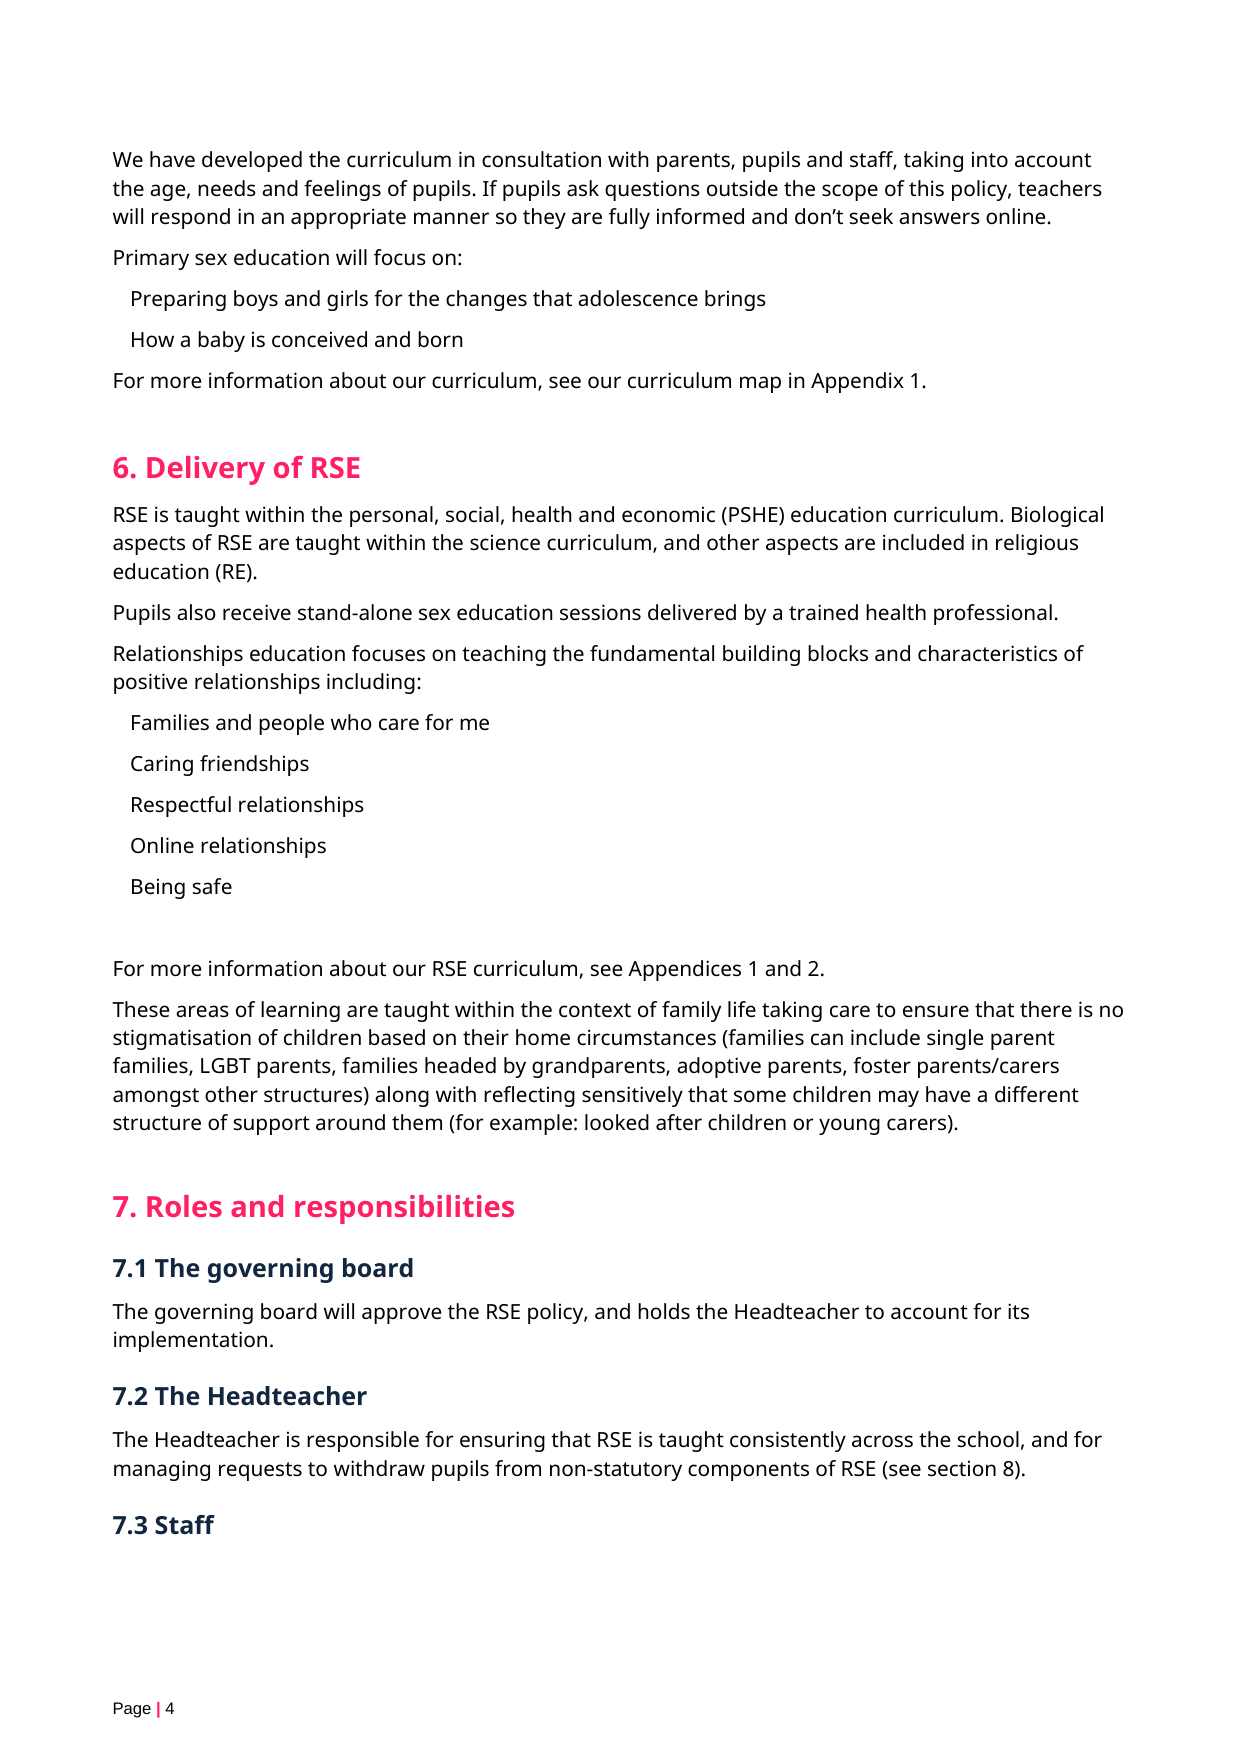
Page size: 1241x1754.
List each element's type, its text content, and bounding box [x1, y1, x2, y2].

text Relationships education focuses on teaching the fundamental building blocks and characteristics of positive relationships including: [112, 639, 1128, 696]
text Preparing boys and girls for the changes that adolescence brings [130, 284, 1128, 312]
text 7. Roles and responsibilities [112, 1186, 1128, 1226]
text These areas of learning are taught within the context of family life taking care to ensure that there is no stigmatisation of children based on their home circumstances (families can include single parent families, LGBT parents, families headed by grandparents, adoptive parents, foster parents/carers amongst other structures) along with reflecting sensitively that some children may have a different structure of support around them (for example: looked after children or young carers). [112, 995, 1128, 1137]
text RSE is taught within the personal, social, health and economic (PSHE) education curriculum. Biological aspects of RSE are taught within the science curriculum, and other aspects are included in religious education (RE). [112, 500, 1128, 585]
text How a baby is conceived and born [130, 325, 1128, 353]
text We have developed the curriculum in consultation with parents, pupils and staff, taking into account the age, needs and feelings of pupils. If pupils ask questions outside the scope of this policy, teachers will respond in an appropriate manner so they are fully informed and don’t seek answers online. [112, 145, 1128, 231]
text Pupils also receive stand-alone sex education sessions delivered by a trained health professional. [112, 598, 1128, 626]
text Online relationships [130, 831, 1128, 859]
text The governing board will approve the RSE policy, and holds the Headteacher to account for its implementation. [112, 1297, 1128, 1354]
text Families and people who care for me [130, 708, 1128, 737]
text For more information about our curriculum, see our curriculum map in Appendix 1. [112, 366, 1128, 394]
text 6. Delivery of RSE [112, 448, 1128, 487]
text Primary sex education will focus on: [112, 243, 1128, 272]
text 7.3 Staff [112, 1507, 1128, 1541]
text The Headteacher is responsible for ensuring that RSE is taught consistently across the school, and for managing requests to withdraw pupils from non-statutory components of RSE (see section 8). [112, 1426, 1128, 1482]
text Caring friendships [130, 749, 1128, 777]
text 7.1 The governing board [112, 1251, 1128, 1284]
text 7.2 The Headteacher [112, 1379, 1128, 1413]
text Being safe [130, 872, 1128, 900]
text For more information about our RSE curriculum, see Appendices 1 and 2. [112, 954, 1128, 982]
text Respectful relationships [130, 790, 1128, 818]
